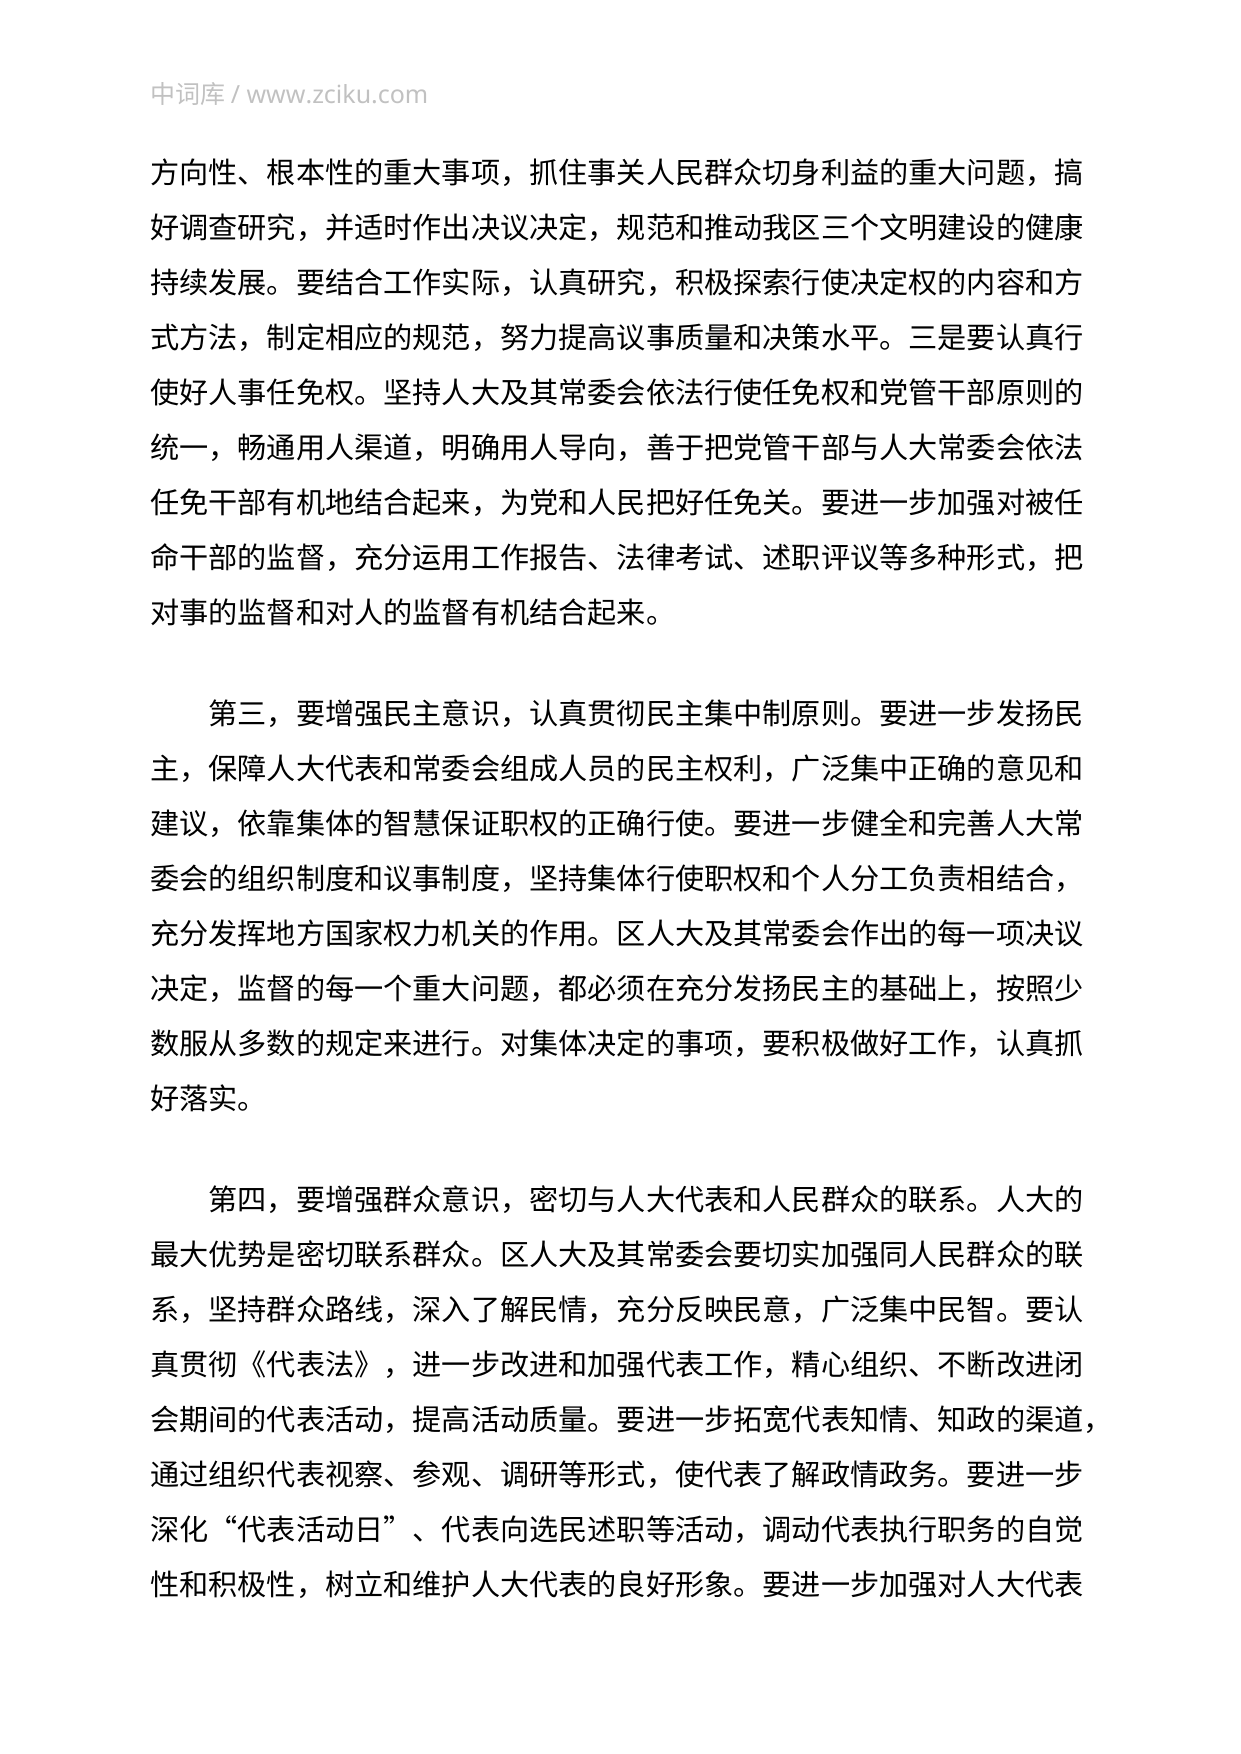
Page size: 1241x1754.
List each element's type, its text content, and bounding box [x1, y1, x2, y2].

text 第三，要增强民主意识，认真贯彻民主集中制原则。要进一步发扬民主，保障人大代表和常委会组成人员的民主权利，广泛集中正确的意见和建议，依靠集体的智慧保证职权的正确行使。要进一步健全和完善人大常委会的组织制度和议事制度，坚持集体行使职权和个人分工负责相结合，充分发挥地方国家权力机关的作用。区人大及其常委会作出的每一项决议决定，监督的每一个重大问题，都必须在充分发扬民主的基础上，按照少数服从多数的规定来进行。对集体决定的事项，要积极做好工作，认真抓好落实。 [150, 691, 1090, 1117]
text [150, 1177, 1090, 1603]
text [150, 150, 1090, 631]
